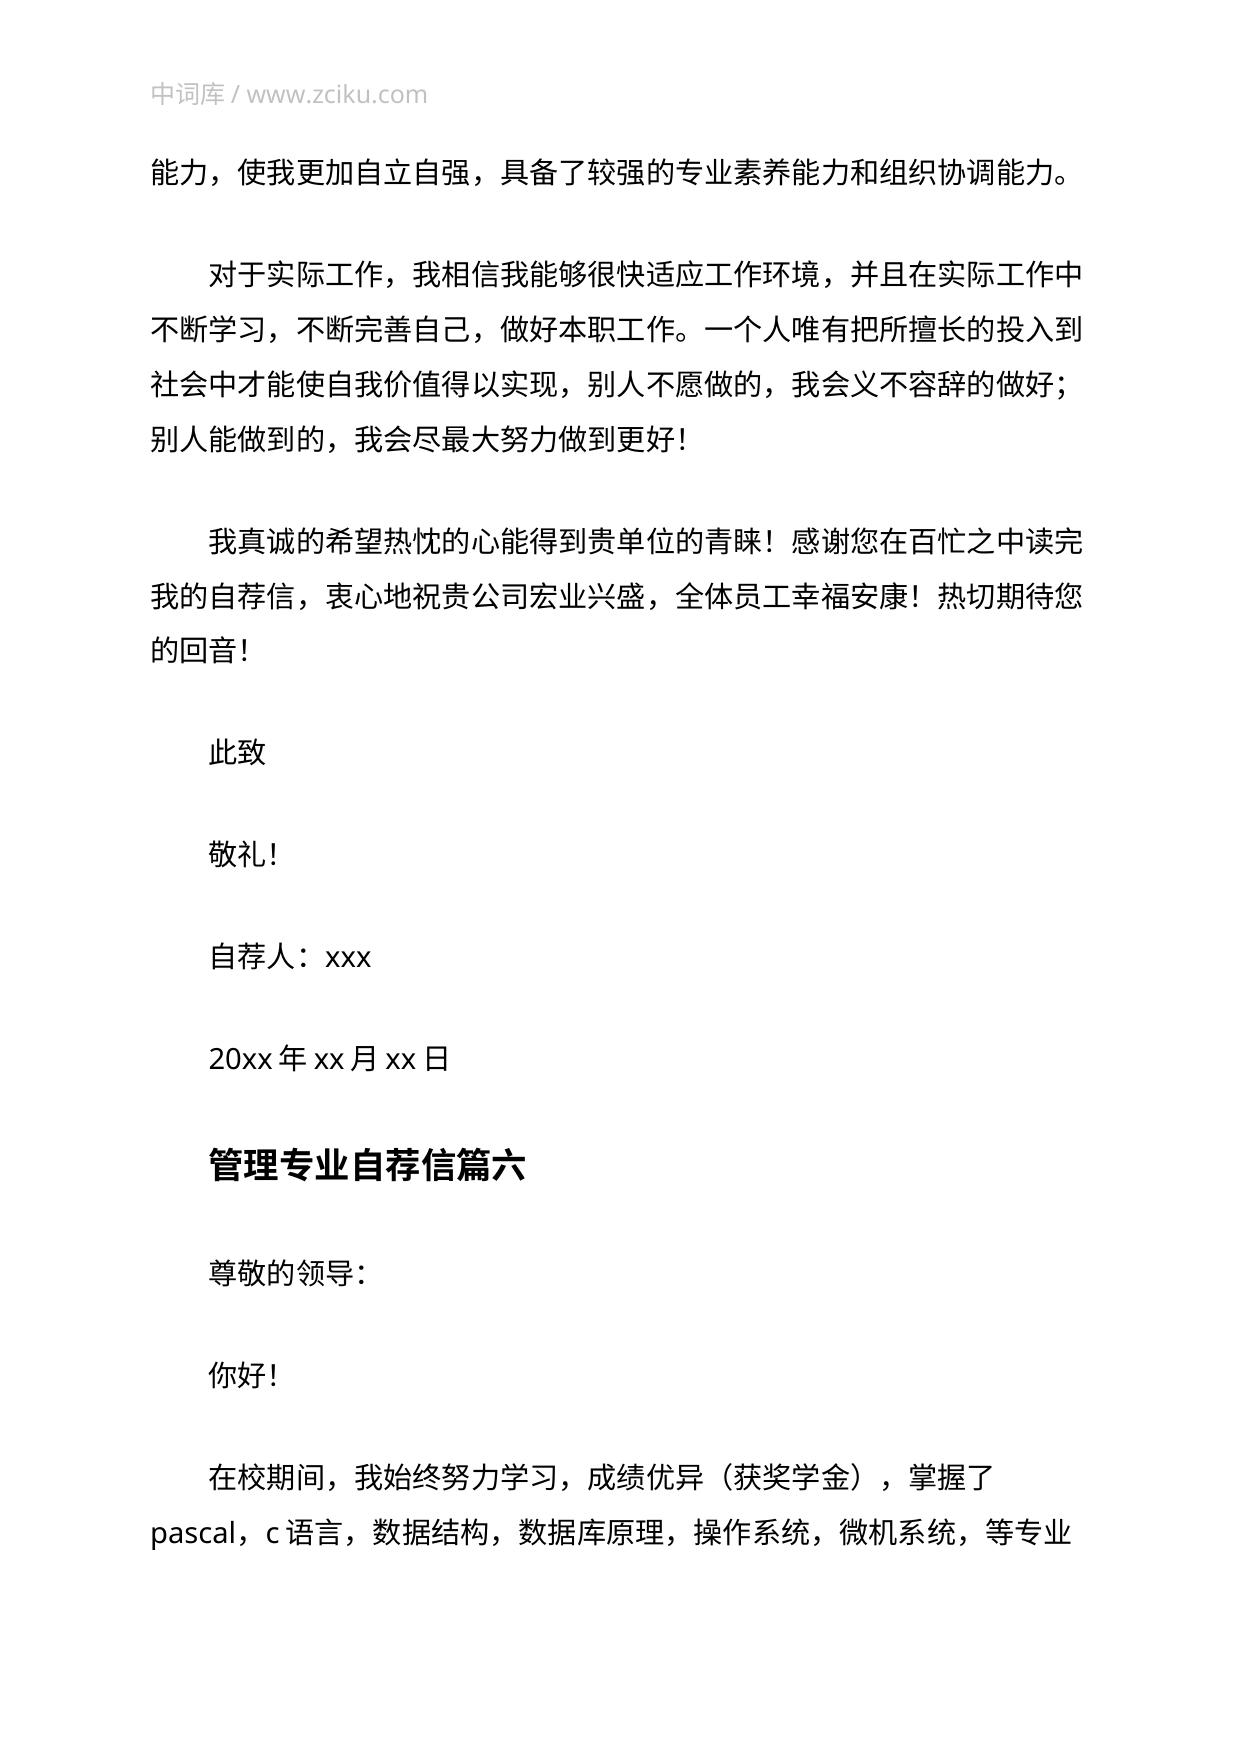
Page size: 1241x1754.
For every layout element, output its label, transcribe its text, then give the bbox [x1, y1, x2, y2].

text 敬礼！ [150, 832, 1090, 874]
text 自荐人：xxx [150, 933, 1090, 976]
text 管理专业自荐信篇六 [150, 1137, 1090, 1188]
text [150, 150, 1090, 192]
text 对于实际工作，我相信我能够很快适应工作环境，并且在实际工作中不断学习，不断完善自己，做好本职工作。一个人唯有把所擅长的投入到社会中才能使自我价值得以实现，别人不愿做的，我会义不容辞的做好；别人能做到的，我会尽最大努力做到更好！ [150, 252, 1090, 459]
text 你好！ [150, 1352, 1090, 1395]
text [150, 1454, 1090, 1552]
text 此致 [150, 730, 1090, 772]
text 尊敬的领导： [150, 1251, 1090, 1293]
text 20xx年xx月xx日 [150, 1035, 1090, 1078]
text 我真诚的希望热忱的心能得到贵单位的青睐！感谢您在百忙之中读完我的自荐信，衷心地祝贵公司宏业兴盛，全体员工幸福安康！热切期待您的回音！ [150, 518, 1090, 670]
